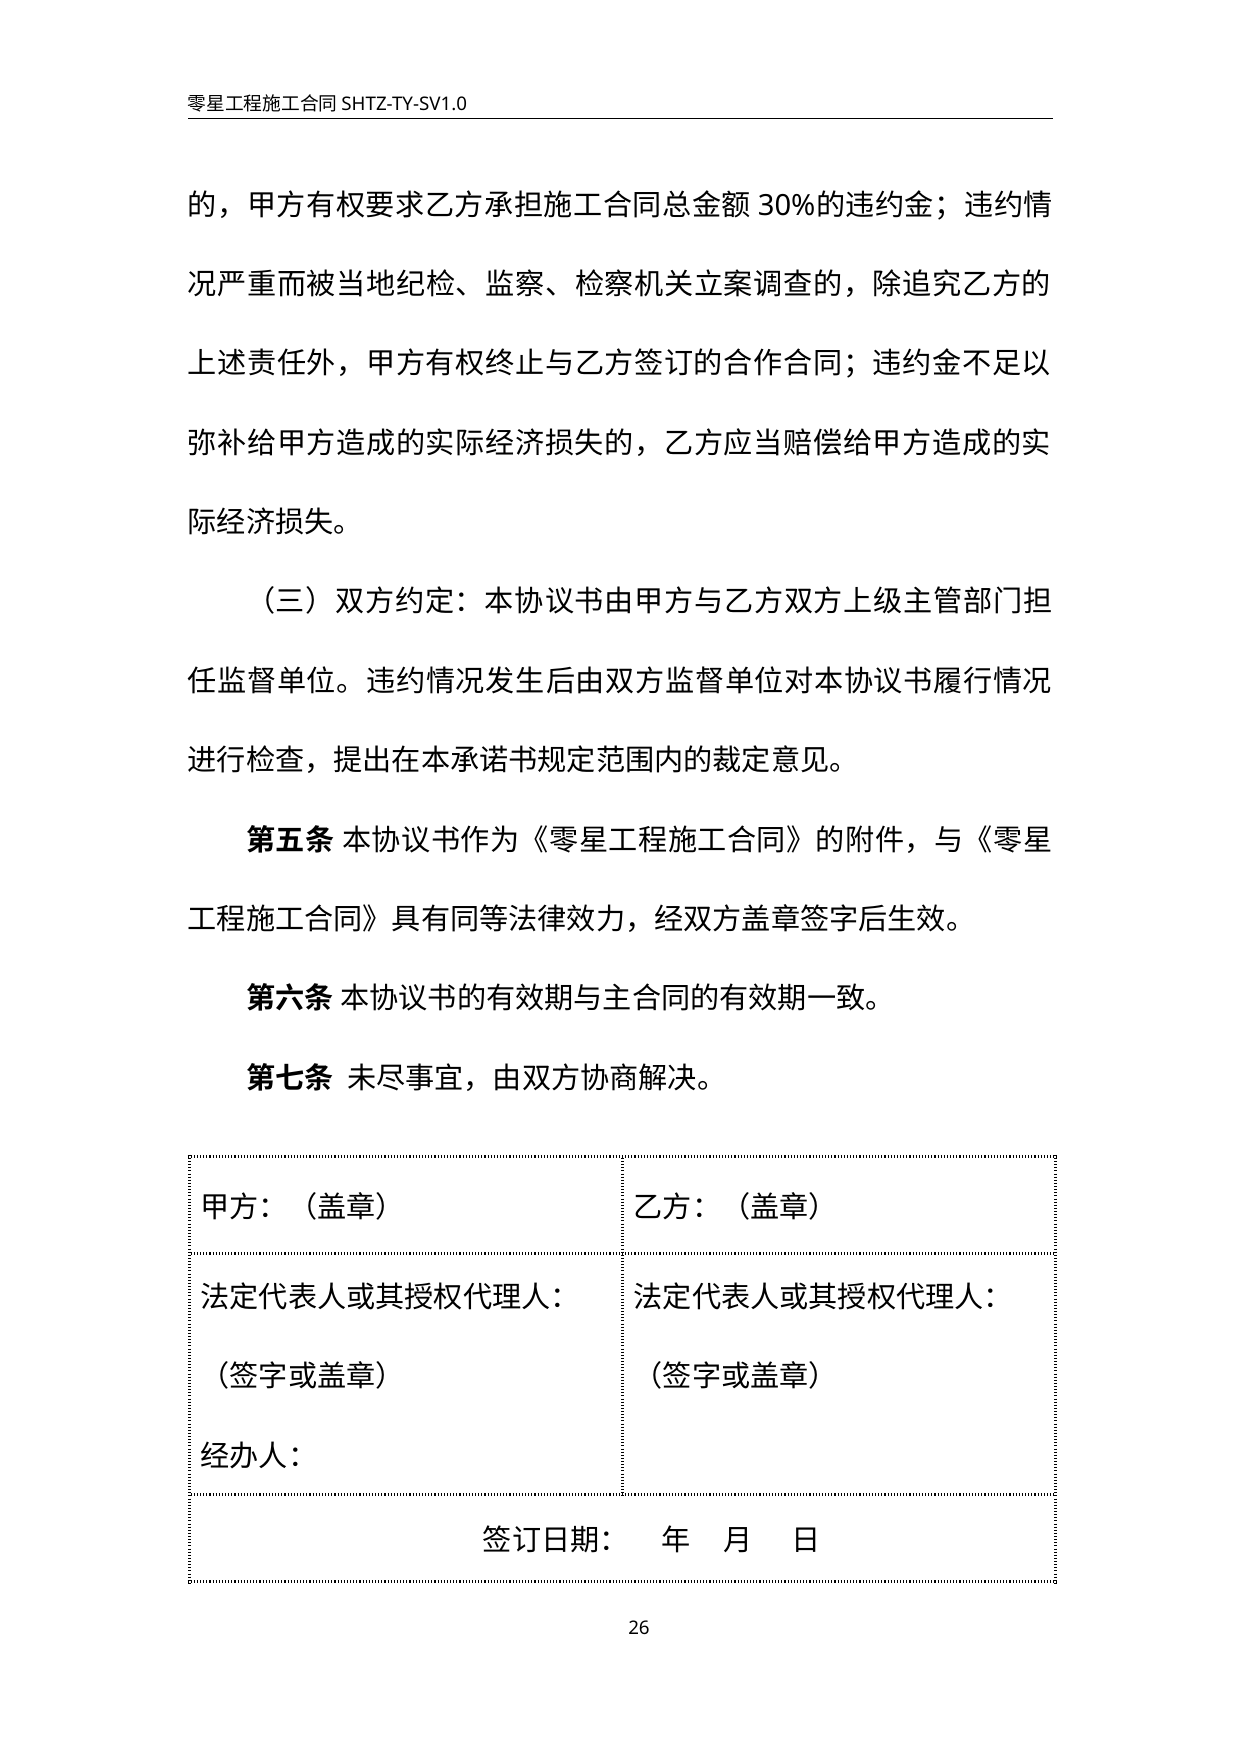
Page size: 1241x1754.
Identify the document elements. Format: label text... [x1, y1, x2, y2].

text 第五条 本协议书作为《零星工程施工合同》的附件，与《零星工程施工合同》具有同等法律效力，经双方盖章签字后生效。 [187, 798, 1053, 956]
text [187, 163, 1053, 559]
table_cell 法定代表人或其授权代理人： （签字或盖章） 经办人： [189, 1252, 622, 1493]
table_cell 签订日期： 年 月 日 [189, 1493, 1056, 1580]
text 第七条 未尽事宜，由双方协商解决。 [187, 1036, 1053, 1115]
table_cell 法定代表人或其授权代理人： （签字或盖章） [622, 1252, 1056, 1493]
table_header 甲方：（盖章） [189, 1155, 622, 1252]
table_header 乙方：（盖章） [622, 1155, 1056, 1252]
text （三）双方约定：本协议书由甲方与乙方双方上级主管部门担任监督单位。违约情况发生后由双方监督单位对本协议书履行情况进行检查，提出在本承诺书规定范围内的裁定意见。 [187, 559, 1053, 798]
text 第六条 本协议书的有效期与主合同的有效期一致。 [187, 956, 1053, 1036]
